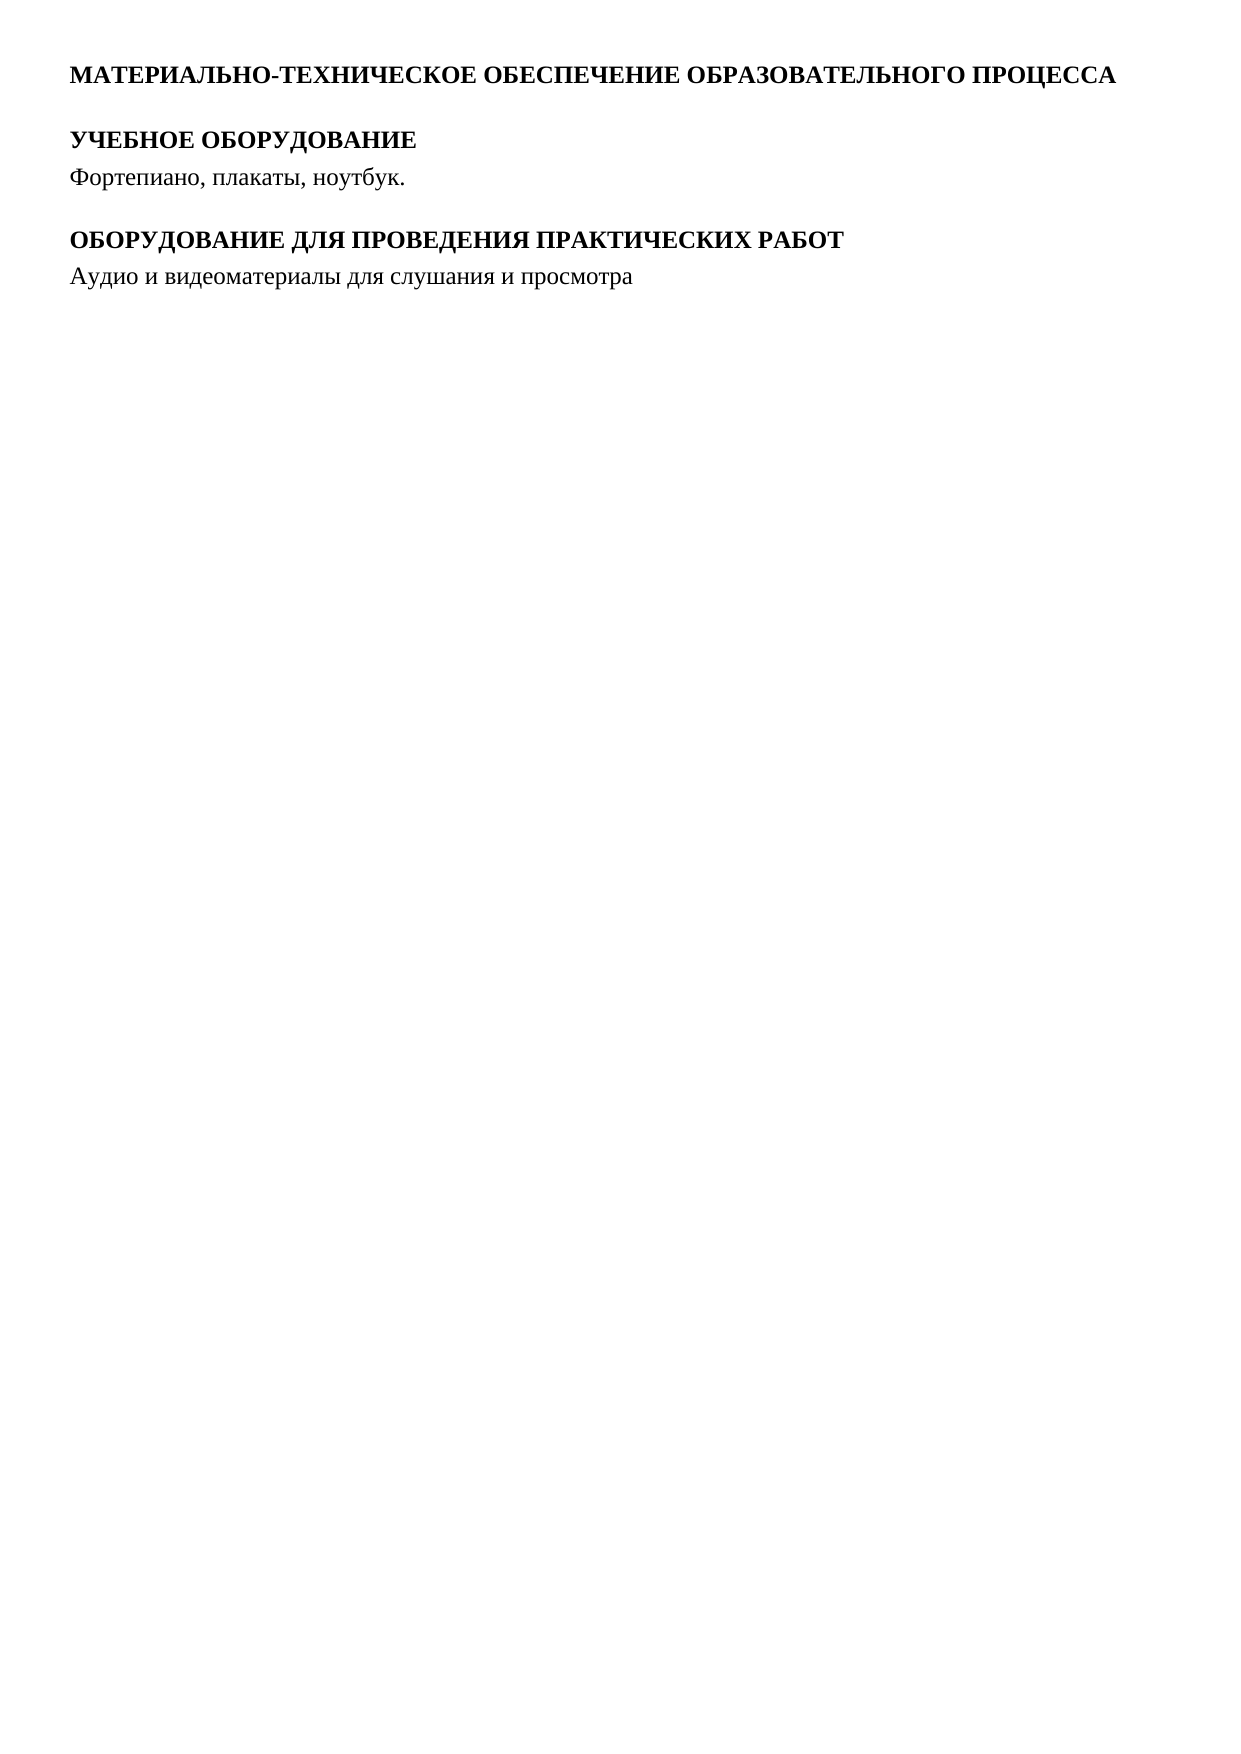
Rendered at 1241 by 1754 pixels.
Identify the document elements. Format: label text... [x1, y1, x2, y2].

text ОБОРУДОВАНИЕ ДЛЯ ПРОВЕДЕНИЯ ПРАКТИЧЕСКИХ РАБОТ Аудио и видеоматериалы для слушания и просмотра [69, 225, 857, 290]
text МАТЕРИАЛЬНО-ТЕХНИЧЕСКОЕ ОБЕСПЕЧЕНИЕ ОБРАЗОВАТЕЛЬНОГО ПРОЦЕССА [69, 62, 1172, 89]
text УЧЕБНОЕ ОБОРУДОВАНИЕ Фортепиано, плакаты, ноутбук. [69, 125, 617, 190]
